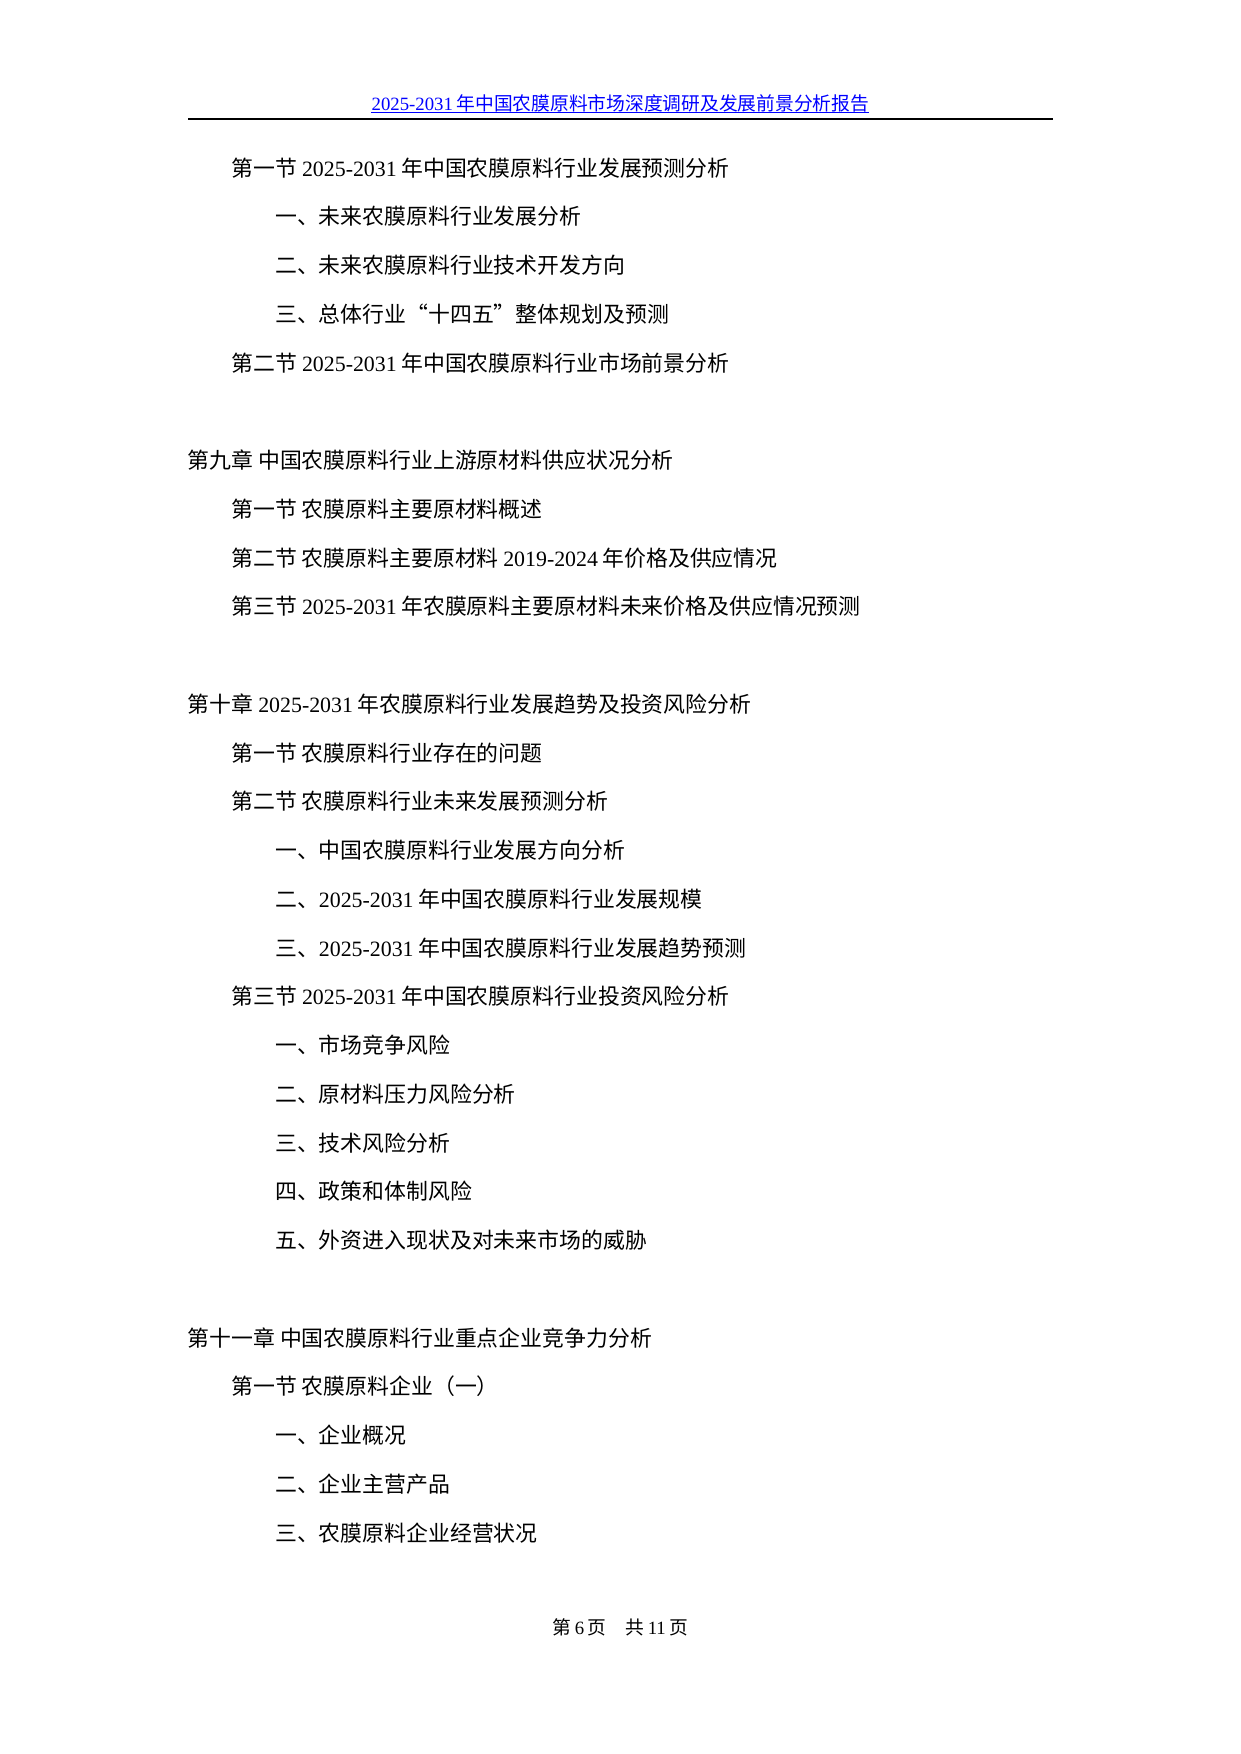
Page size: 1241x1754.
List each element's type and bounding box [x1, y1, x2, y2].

text [187, 150, 1053, 1548]
